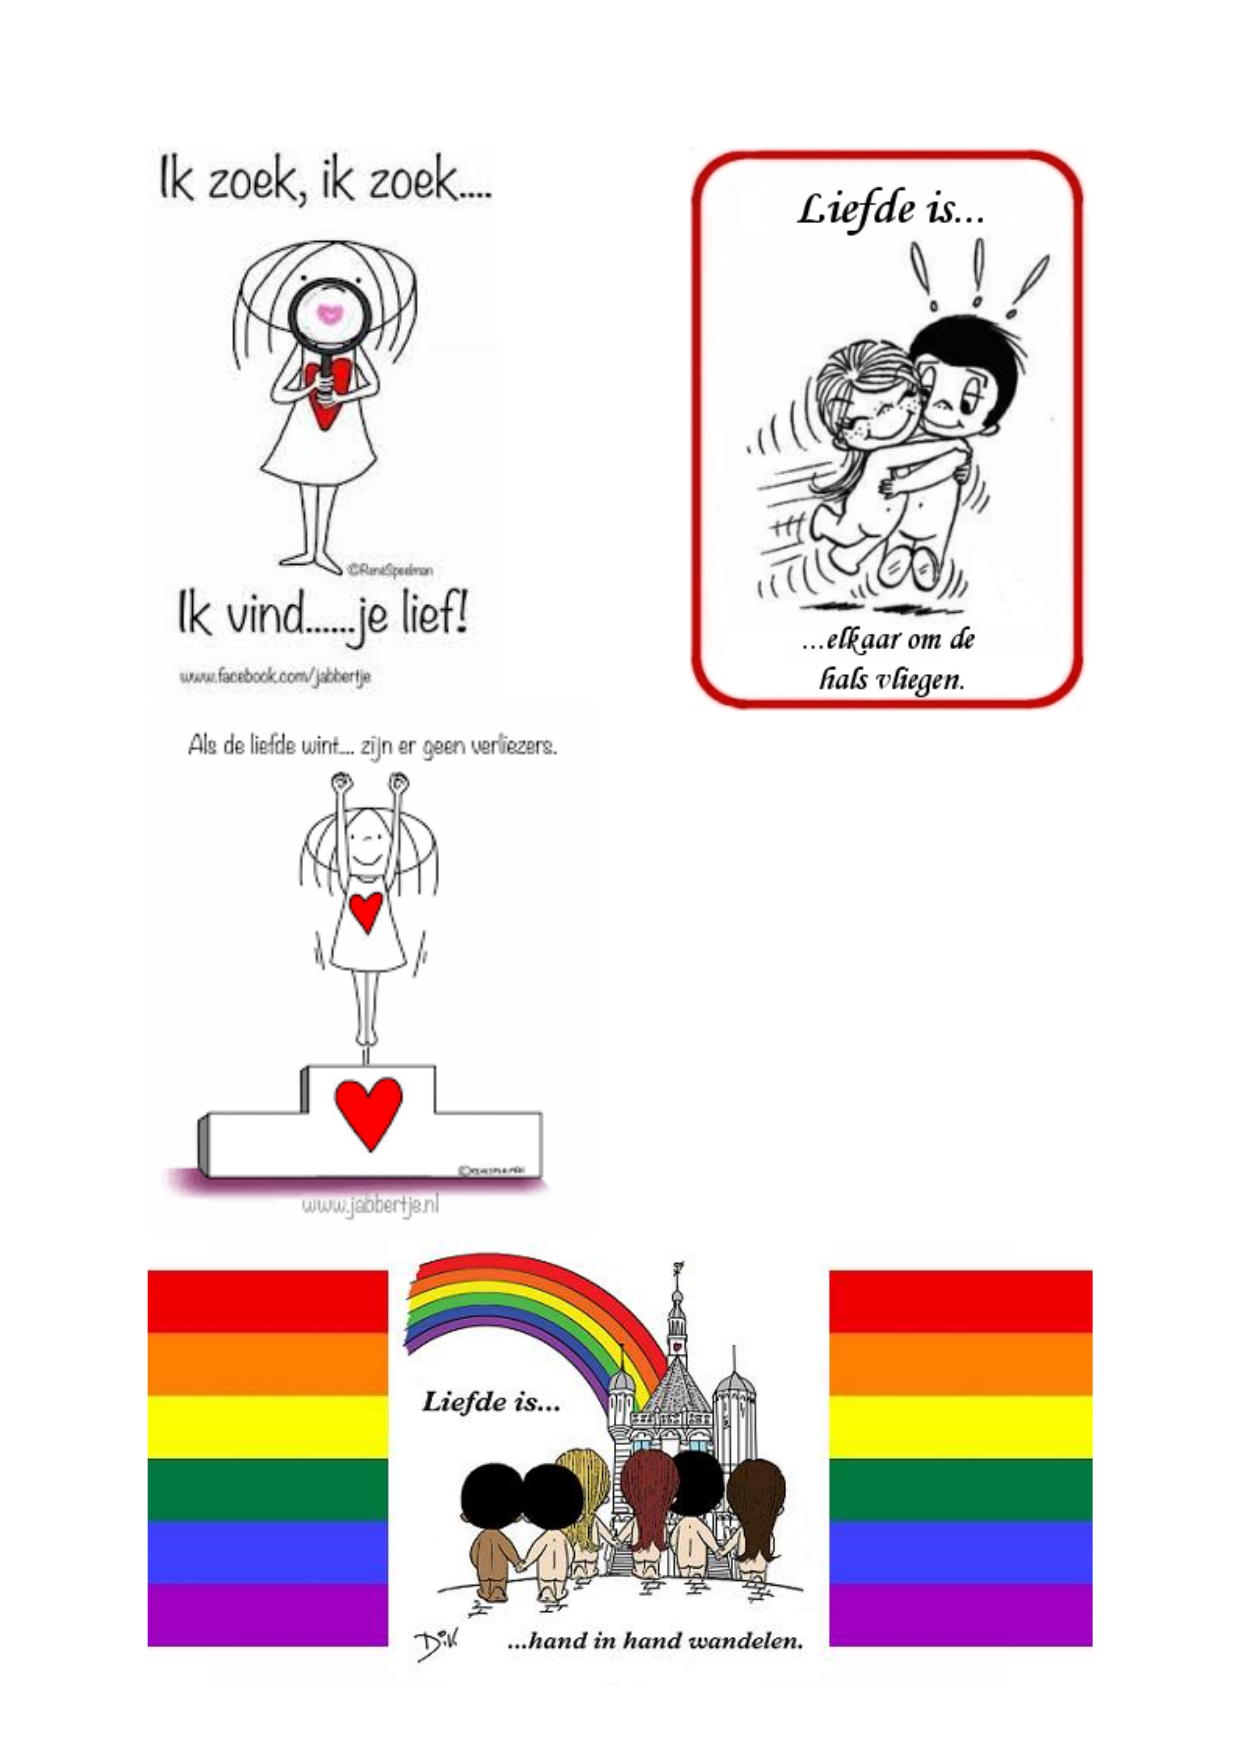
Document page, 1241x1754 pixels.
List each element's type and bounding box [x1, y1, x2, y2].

picture [147, 147, 498, 697]
picture [147, 699, 1093, 1689]
picture [689, 147, 1090, 711]
